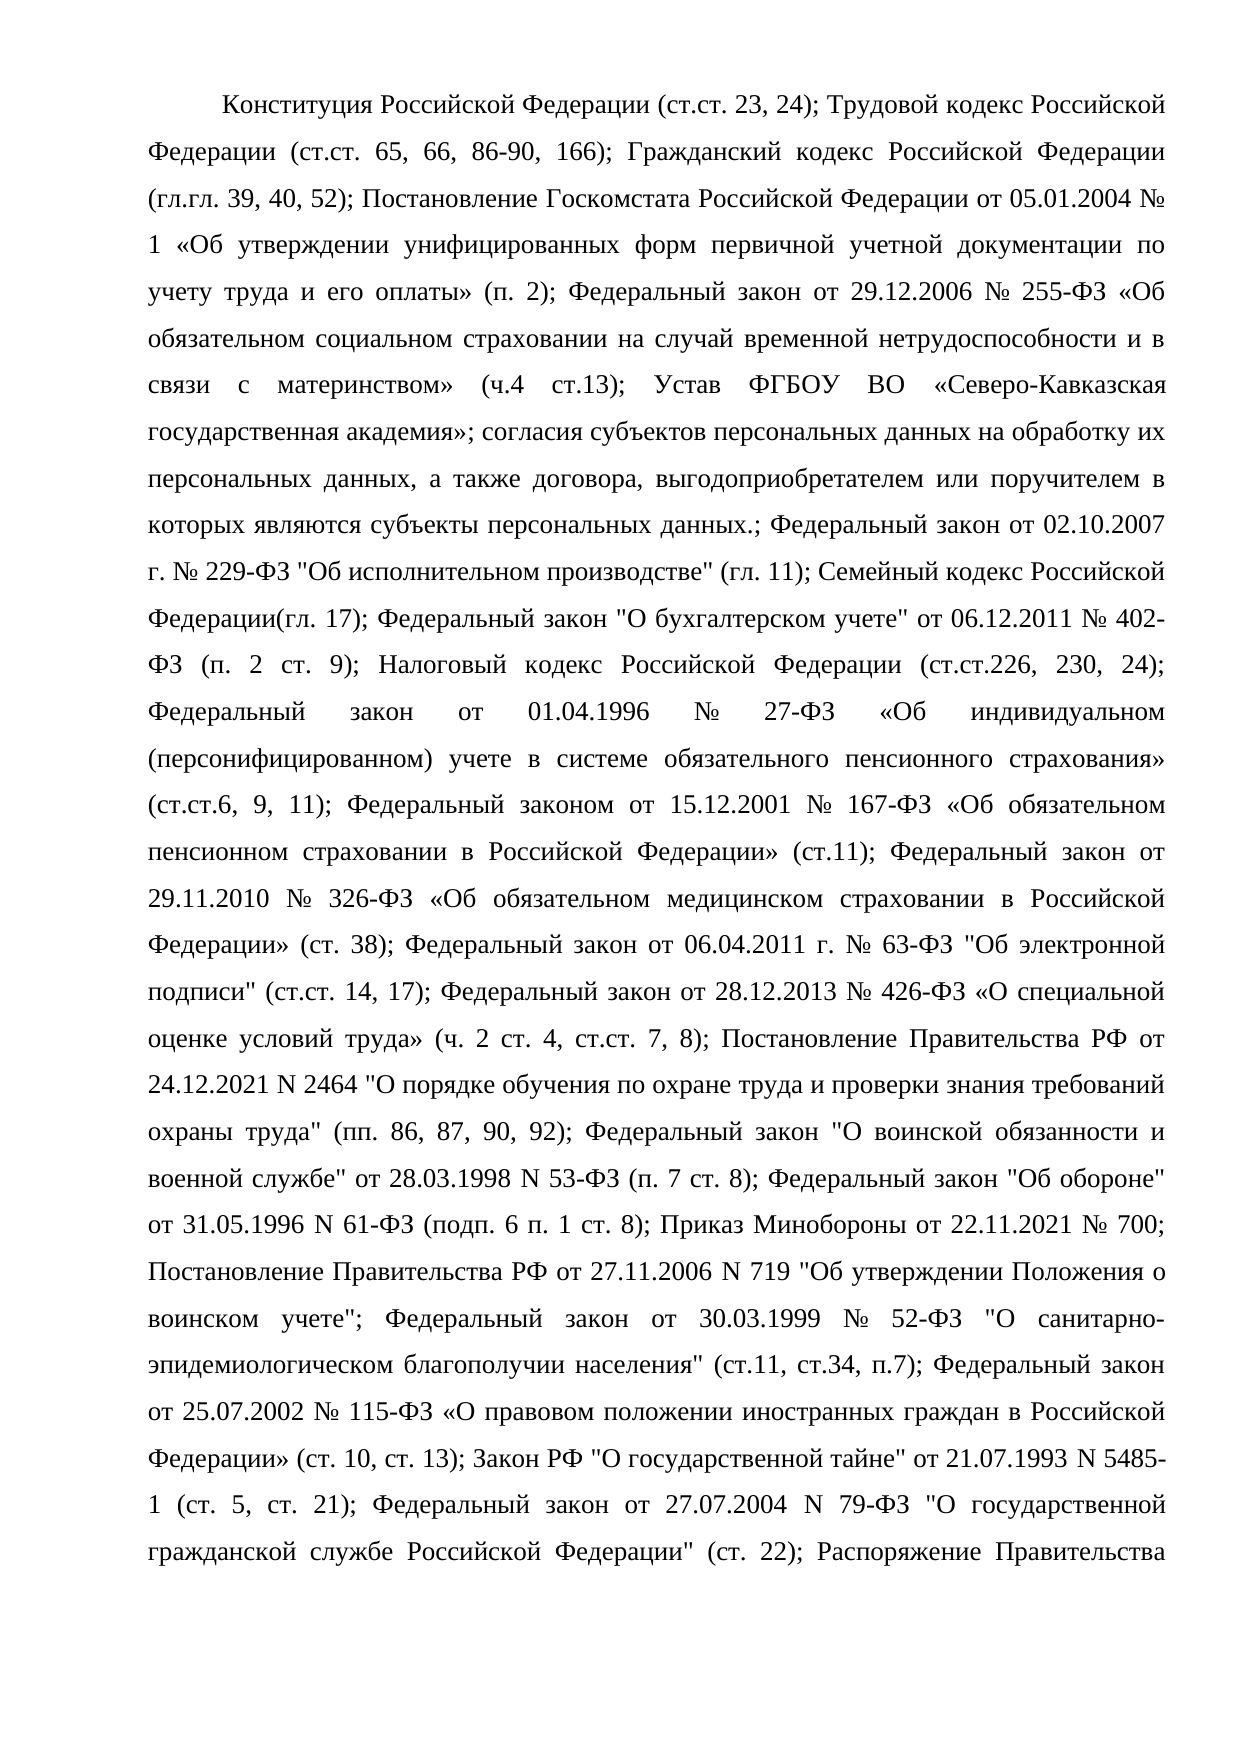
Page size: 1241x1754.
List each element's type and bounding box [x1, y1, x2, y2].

list [148, 89, 1167, 1566]
